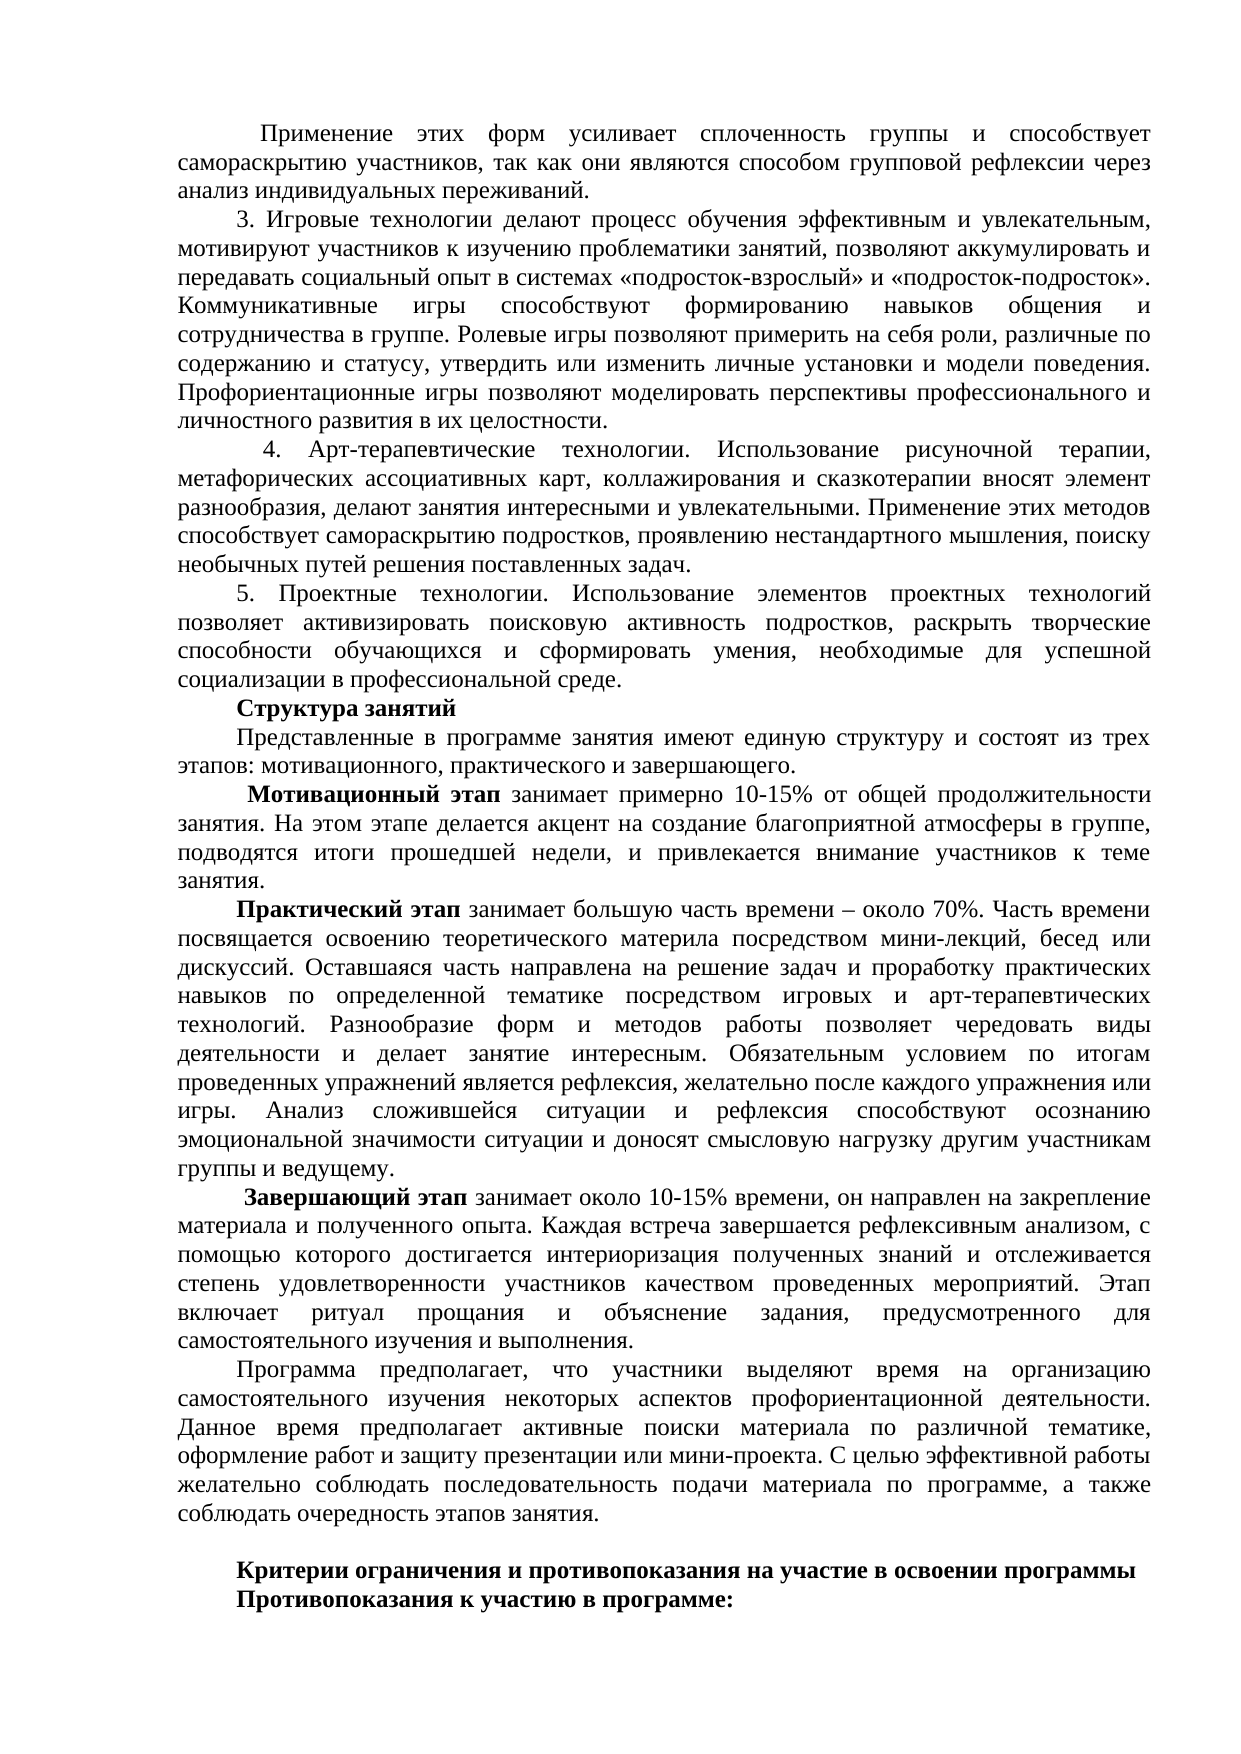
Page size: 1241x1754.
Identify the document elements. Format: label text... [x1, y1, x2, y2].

text 3. Игровые технологии делают процесс обучения эффективным и увлекательным, мотивируют участников к изучению проблематики занятий, позволяют аккумулировать и передавать социальный опыт в системах «подросток-взрослый» и «подросток-подросток». Коммуникативные игры способствуют формированию навыков общения и сотрудничества в группе. Ролевые игры позволяют примерить на себя роли, различные по содержанию и статусу, утвердить или изменить личные установки и модели поведения. Профориентационные игры позволяют моделировать перспективы профессионального и личностного развития в их целостности. [177, 204, 1152, 434]
text 5. Проектные технологии. Использование элементов проектных технологий позволяет активизировать поисковую активность подростков, раскрыть творческие способности обучающихся и сформировать умения, необходимые для успешной социализации в профессиональной среде. [177, 578, 1152, 693]
text Программа предполагает, что участники выделяют время на организацию самостоятельного изучения некоторых аспектов профориентационной деятельности. Данное время предполагает активные поиски материала по различной тематике, оформление работ и защиту презентации или мини-проекта. С целью эффективной работы желательно соблюдать последовательность подачи материала по программе, а также соблюдать очередность этапов занятия. [177, 1354, 1152, 1527]
text Критерии ограничения и противопоказания на участие в освоении программы [177, 1556, 1152, 1584]
text Структура занятий [177, 693, 1152, 722]
text Представленные в программе занятия имеют единую структуру и состоят из трех этапов: мотивационного, практического и завершающего. [177, 722, 1152, 779]
text Практический этап занимает большую часть времени – около 70%. Часть времени посвящается освоению теоретического материла посредством мини-лекций, бесед или дискуссий. Оставшаяся часть направлена на решение задач и проработку практических навыков по определенной тематике посредством игровых и арт-терапевтических технологий. Разнообразие форм и методов работы позволяет чередовать виды деятельности и делает занятие интересным. Обязательным условием по итогам проведенных упражнений является рефлексия, желательно после каждого упражнения или игры. Анализ сложившейся ситуации и рефлексия способствуют осознанию эмоциональной значимости ситуации и доносят смысловую нагрузку другим участникам группы и ведущему. [177, 894, 1152, 1182]
text Применение этих форм усиливает сплоченность группы и способствует самораскрытию участников, так как они являются способом групповой рефлексии через анализ индивидуальных переживаний. [177, 118, 1152, 204]
text Противопоказания к участию в программе: [177, 1584, 1152, 1613]
text 4. Арт-терапевтические технологии. Использование рисуночной терапии, метафорических ассоциативных карт, коллажирования и сказкотерапии вносят элемент разнообразия, делают занятия интересными и увлекательными. Применение этих методов способствует самораскрытию подростков, проявлению нестандартного мышления, поиску необычных путей решения поставленных задач. [177, 434, 1152, 578]
text Завершающий этап занимает около 10-15% времени, он направлен на закрепление материала и полученного опыта. Каждая встреча завершается рефлексивным анализом, с помощью которого достигается интериоризация полученных знаний и отслеживается степень удовлетворенности участников качеством проведенных мероприятий. Этап включает ритуал прощания и объяснение задания, предусмотренного для самостоятельного изучения и выполнения. [177, 1182, 1152, 1354]
text Мотивационный этап занимает примерно 10-15% от общей продолжительности занятия. На этом этапе делается акцент на создание благоприятной атмосферы в группе, подводятся итоги прошедшей недели, и привлекается внимание участников к теме занятия. [177, 779, 1152, 894]
